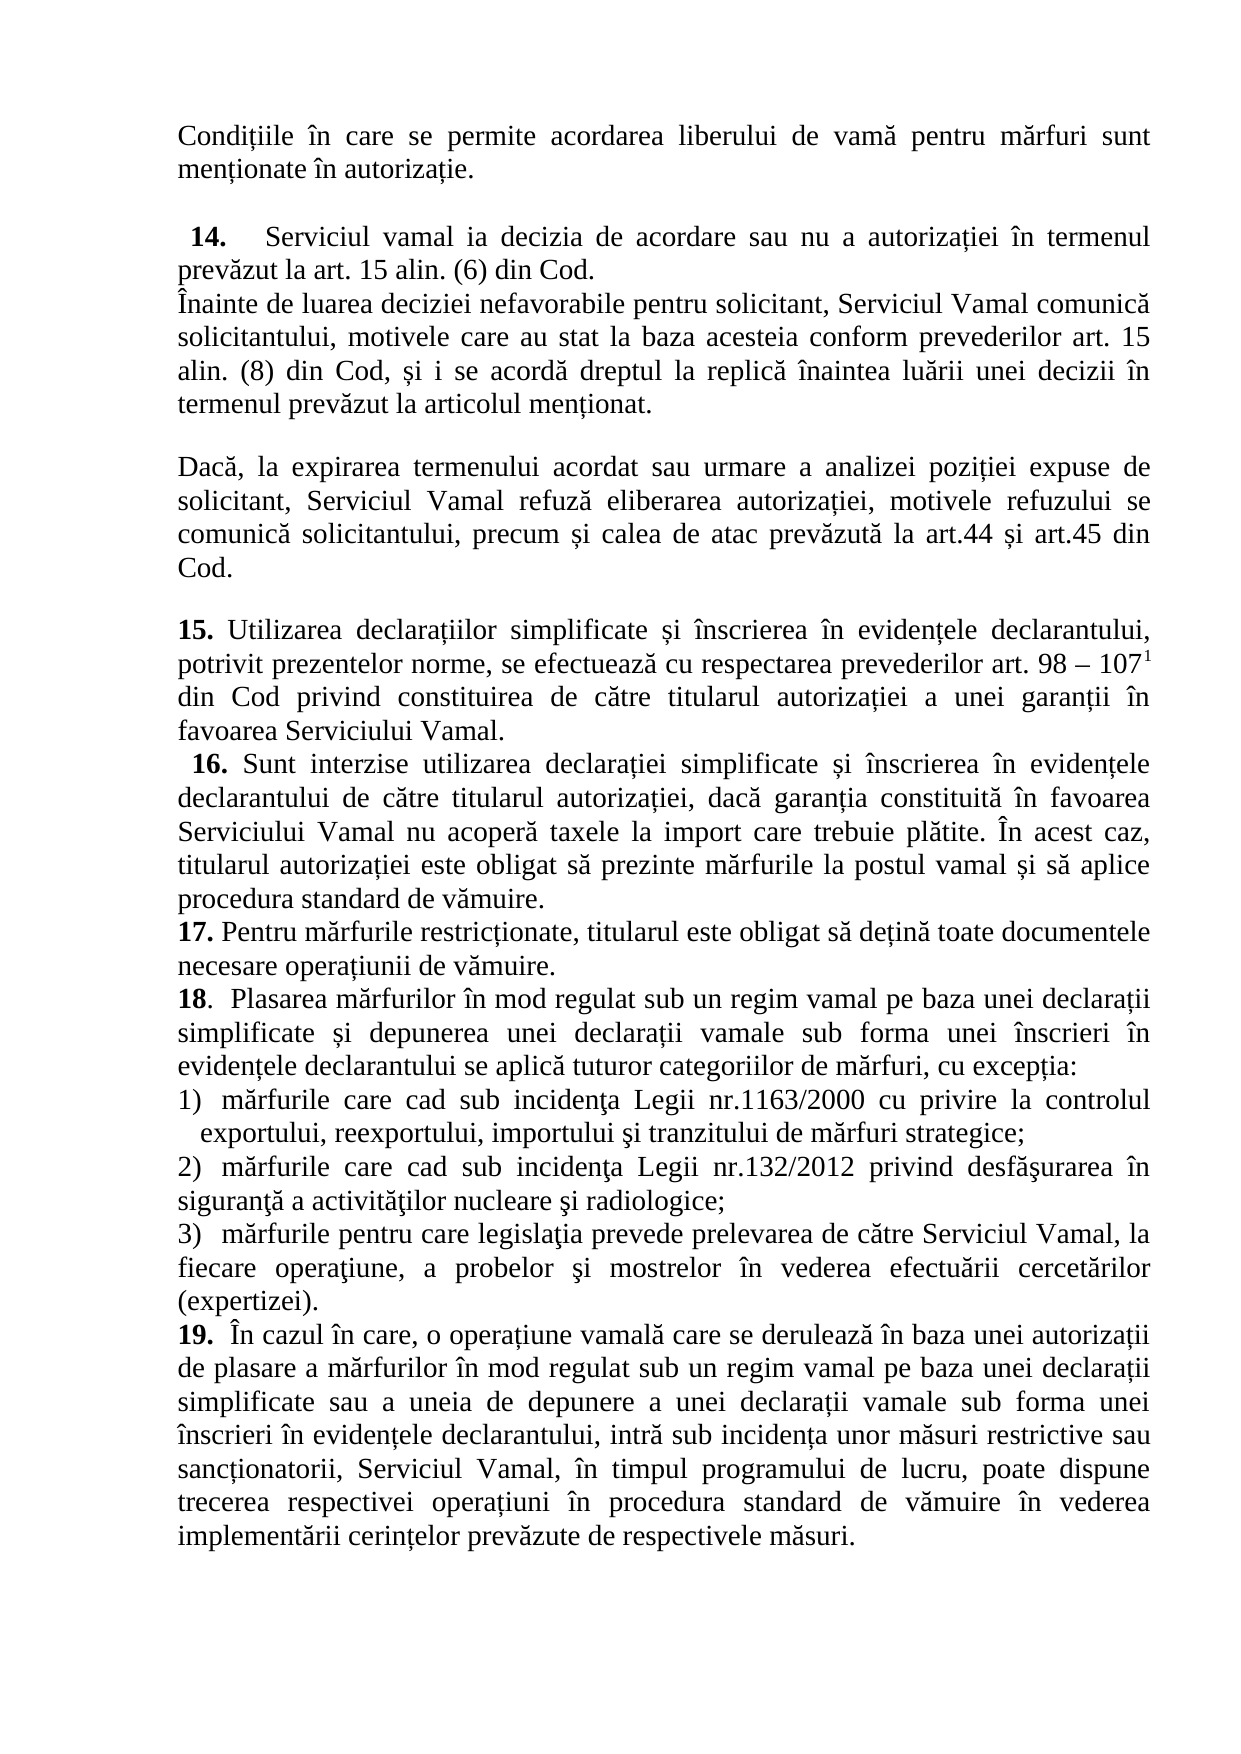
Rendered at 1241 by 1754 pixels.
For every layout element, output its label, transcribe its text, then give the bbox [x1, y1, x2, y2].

list 17. Pentru mărfurile restricționate, titularul este obligat să dețină toate documentele necesare operațiunii de vămuire. [177, 914, 1152, 981]
text Dacă, la expirarea termenului acordat sau urmare a analizei poziției expuse de solicitant, Serviciul Vamal refuză eliberarea autorizației, motivele refuzului se comunică solicitantului, precum și calea de atac prevăzută la art.44 și art.45 din Cod. [177, 449, 1152, 583]
list mărfurile care cad sub incidenţa Legii nr.132/2012 privind desfăşurarea în siguranţă a activităţilor nucleare şi radiologice; [177, 1149, 1152, 1216]
list mărfurile care cad sub incidenţa Legii nr.1163/2000 cu privire la controlul exportului, reexportului, importului şi tranzitului de mărfuri strategice; [177, 1082, 1152, 1149]
list 19. În cazul în care, o operațiune vamală care se derulează în baza unei autorizații de plasare a mărfurilor în mod regulat sub un regim vamal pe baza unei declarații simplificate sau a uneia de depunere a unei declarații vamale sub forma unei înscrieri în evidențele declarantului, intră sub incidența unor măsuri restrictive sau sancționatorii, Serviciul Vamal, în timpul programului de lucru, poate dispune trecerea respectivei operațiuni în procedura standard de vămuire în vederea implementării cerințelor prevăzute de respectivele măsuri. [177, 1317, 1152, 1552]
list 18. Plasarea mărfurilor în mod regulat sub un regim vamal pe baza unei declarații simplificate și depunerea unei declarații vamale sub forma unei înscrieri în evidențele declarantului se aplică tuturor categoriilor de mărfuri, cu excepția: [177, 981, 1152, 1082]
list 15. Utilizarea declarațiilor simplificate și înscrierea în evidențele declarantului, potrivit prezentelor norme, se efectuează cu respectarea prevederilor art. 98 – 1071 din Cod privind constituirea de către titularul autorizației a unei garanții în favoarea Serviciului Vamal. [177, 612, 1152, 747]
text 16. Sunt interzise utilizarea declarației simplificate și înscrierea în evidențele declarantului de către titularul autorizației, dacă garanția constituită în favoarea Serviciului Vamal nu acoperă taxele la import care trebuie plătite. În acest caz, titularul autorizației este obligat să prezinte mărfurile la postul vamal și să aplice procedura standard de vămuire. [177, 747, 1152, 914]
list mărfurile pentru care legislaţia prevede prelevarea de către Serviciul Vamal, la fiecare operaţiune, a probelor şi mostrelor în vederea efectuării cercetărilor (expertizei). [177, 1216, 1152, 1317]
list 14. Serviciul vamal ia decizia de acordare sau nu a autorizației în termenul prevăzut la art. 15 alin. (6) din Cod. [177, 219, 1152, 286]
text Condițiile în care se permite acordarea liberului de vamă pentru mărfuri sunt menționate în autorizație. [177, 118, 1152, 185]
list Înainte de luarea deciziei nefavorabile pentru solicitant, Serviciul Vamal comunică solicitantului, motivele care au stat la baza acesteia conform prevederilor art. 15 alin. (8) din Cod, și i se acordă dreptul la replică înaintea luării unei decizii în termenul prevăzut la articolul menționat. [177, 286, 1152, 420]
